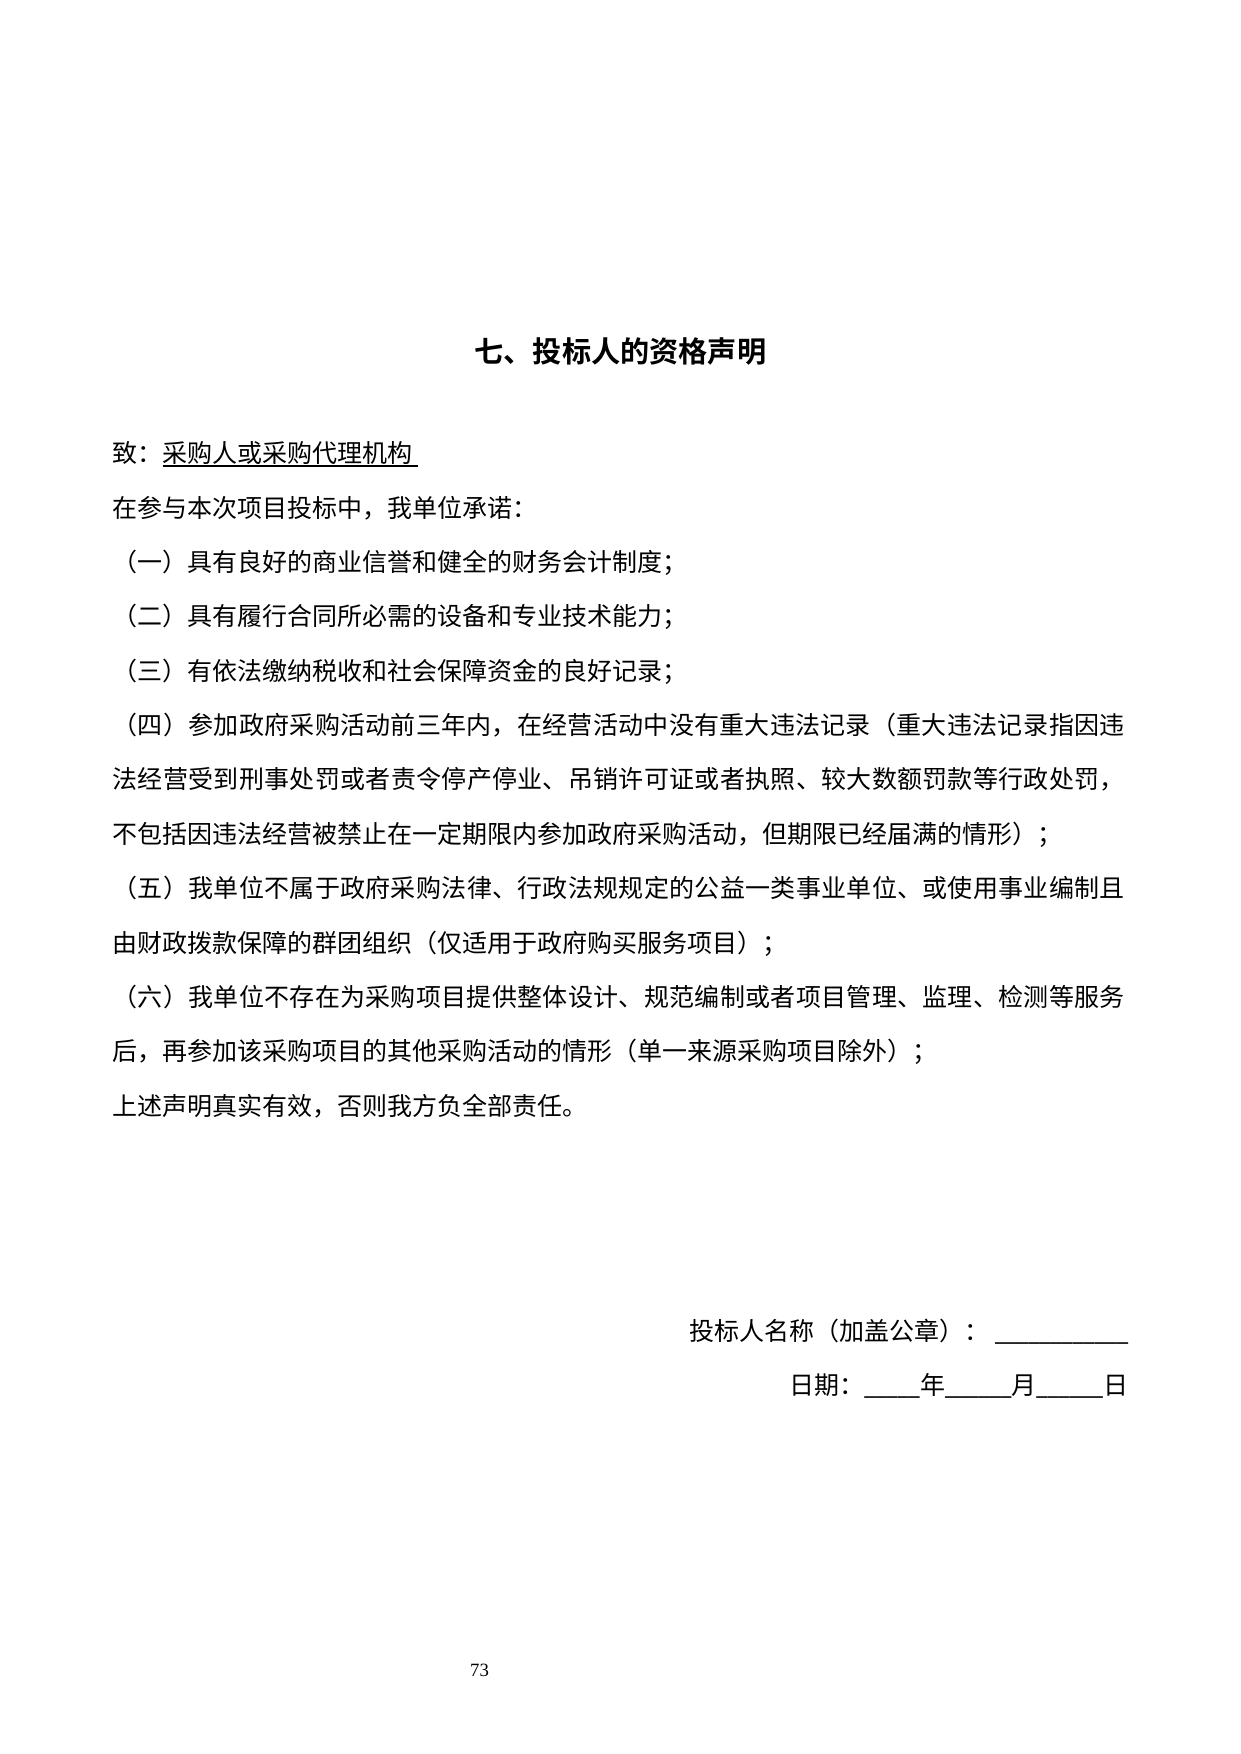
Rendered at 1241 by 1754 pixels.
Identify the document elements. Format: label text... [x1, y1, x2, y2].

text 致：采购人或采购代理机构 [112, 434, 1128, 470]
text （二）具有履行合同所必需的设备和专业技术能力； [112, 597, 1128, 633]
text 七、投标人的资格声明 [112, 328, 1128, 370]
text （六）我单位不存在为采购项目提供整体设计、规范编制或者项目管理、监理、检测等服务后，再参加该采购项目的其他采购活动的情形（单一来源采购项目除外）； [112, 977, 1128, 1068]
text （五）我单位不属于政府采购法律、行政法规规定的公益一类事业单位、或使用事业编制且由财政拨款保障的群团组织（仅适用于政府购买服务项目）； [112, 869, 1128, 959]
text （四）参加政府采购活动前三年内，在经营活动中没有重大违法记录（重大违法记录指因违法经营受到刑事处罚或者责令停产停业、吊销许可证或者执照、较大数额罚款等行政处罚，不包括因违法经营被禁止在一定期限内参加政府采购活动，但期限已经届满的情形）； [112, 706, 1128, 851]
text （三）有依法缴纳税收和社会保障资金的良好记录； [112, 651, 1128, 687]
text 上述声明真实有效，否则我方负全部责任。 [112, 1086, 1128, 1122]
text （一）具有良好的商业信誉和健全的财务会计制度； [112, 542, 1128, 579]
text 日期：_____年______月______日 [112, 1365, 1128, 1402]
text 投标人名称（加盖公章）： ____________ [112, 1311, 1128, 1347]
text 在参与本次项目投标中，我单位承诺： [112, 488, 1128, 524]
